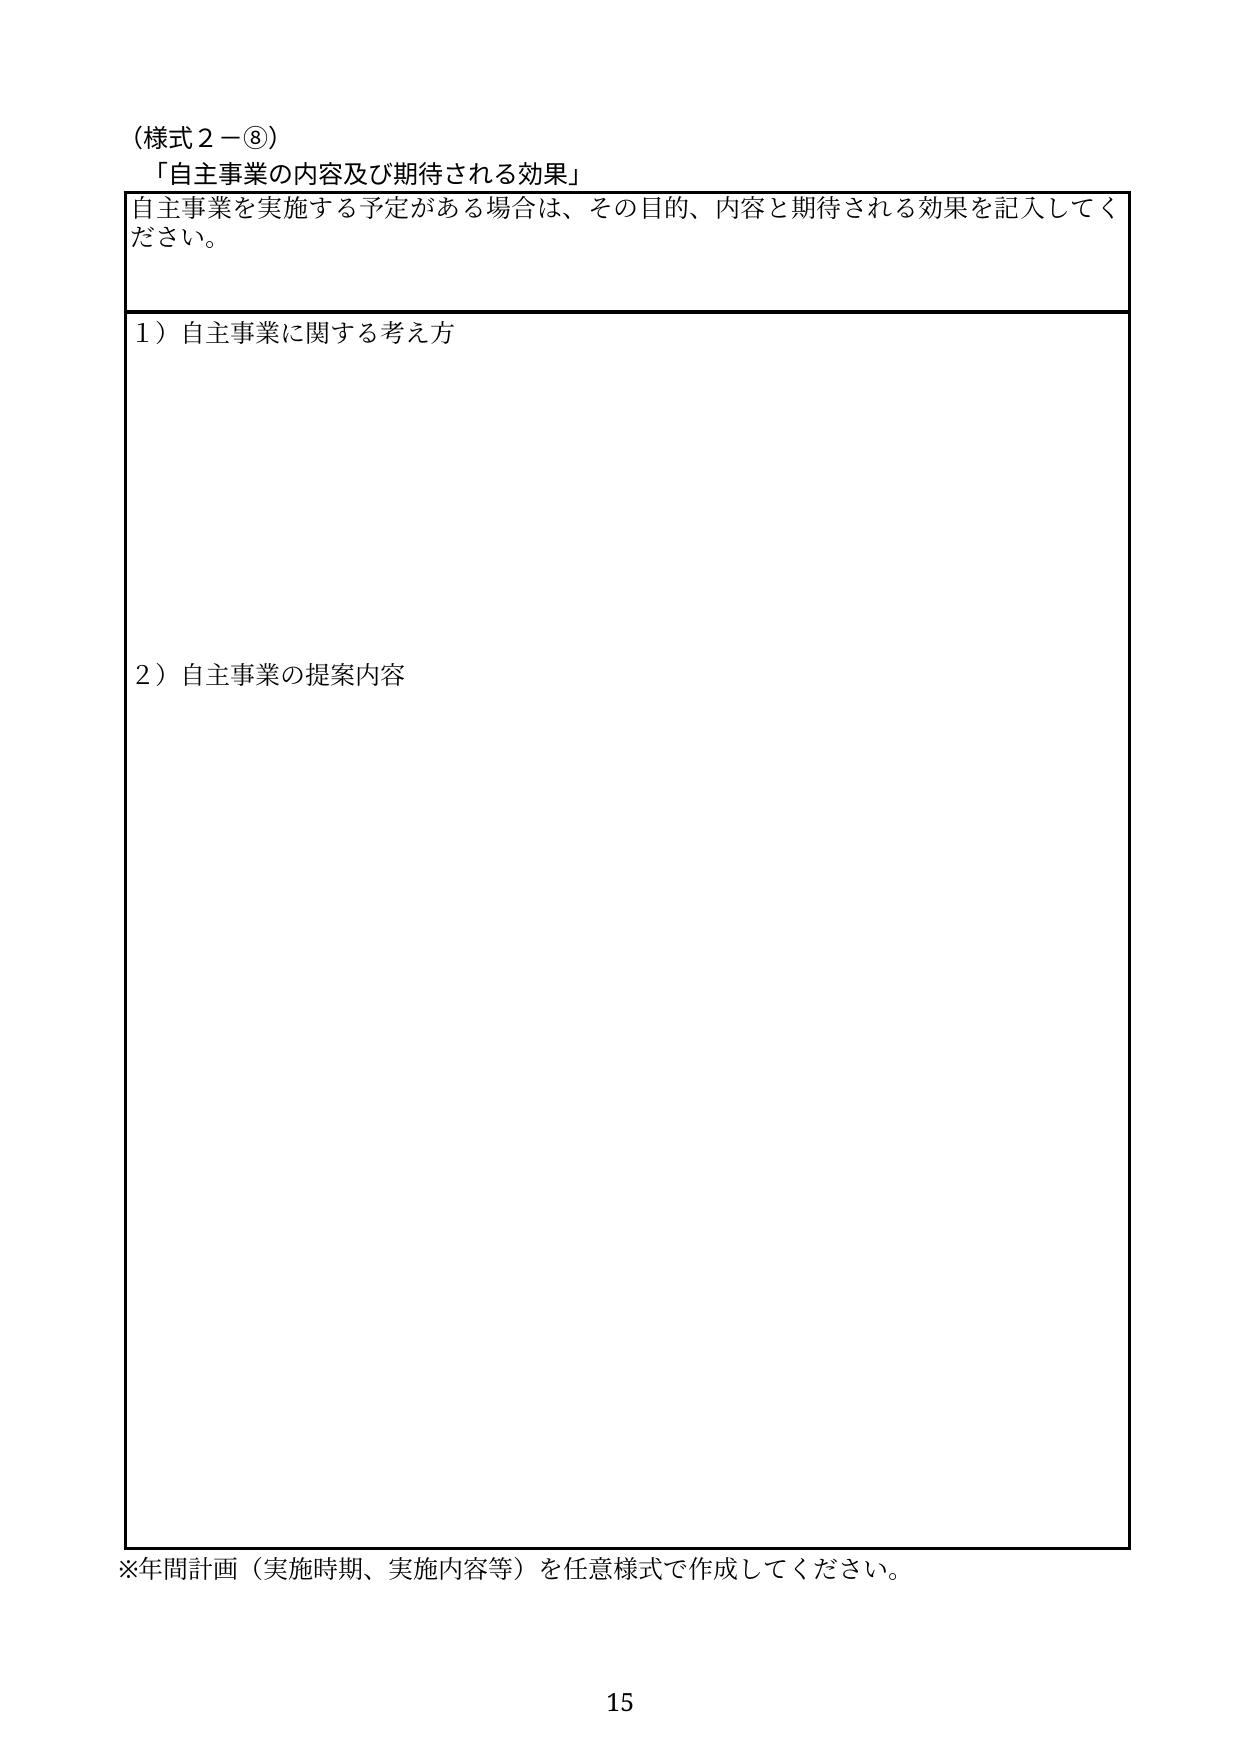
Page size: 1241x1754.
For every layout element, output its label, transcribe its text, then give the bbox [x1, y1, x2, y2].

text 「自主事業の内容及び期待される効果」 [118, 154, 1122, 191]
table_header 自主事業を実施する予定がある場合は、その目的、内容と期待される効果を記入してください。 [127, 194, 1128, 310]
table_cell １）自主事業に関する考え方 ２）自主事業の提案内容 [127, 314, 1128, 1547]
text ※年間計画（実施時期、実施内容等）を任意様式で作成してください。 [118, 1550, 1122, 1586]
text （様式２－⑧） [118, 118, 1122, 154]
